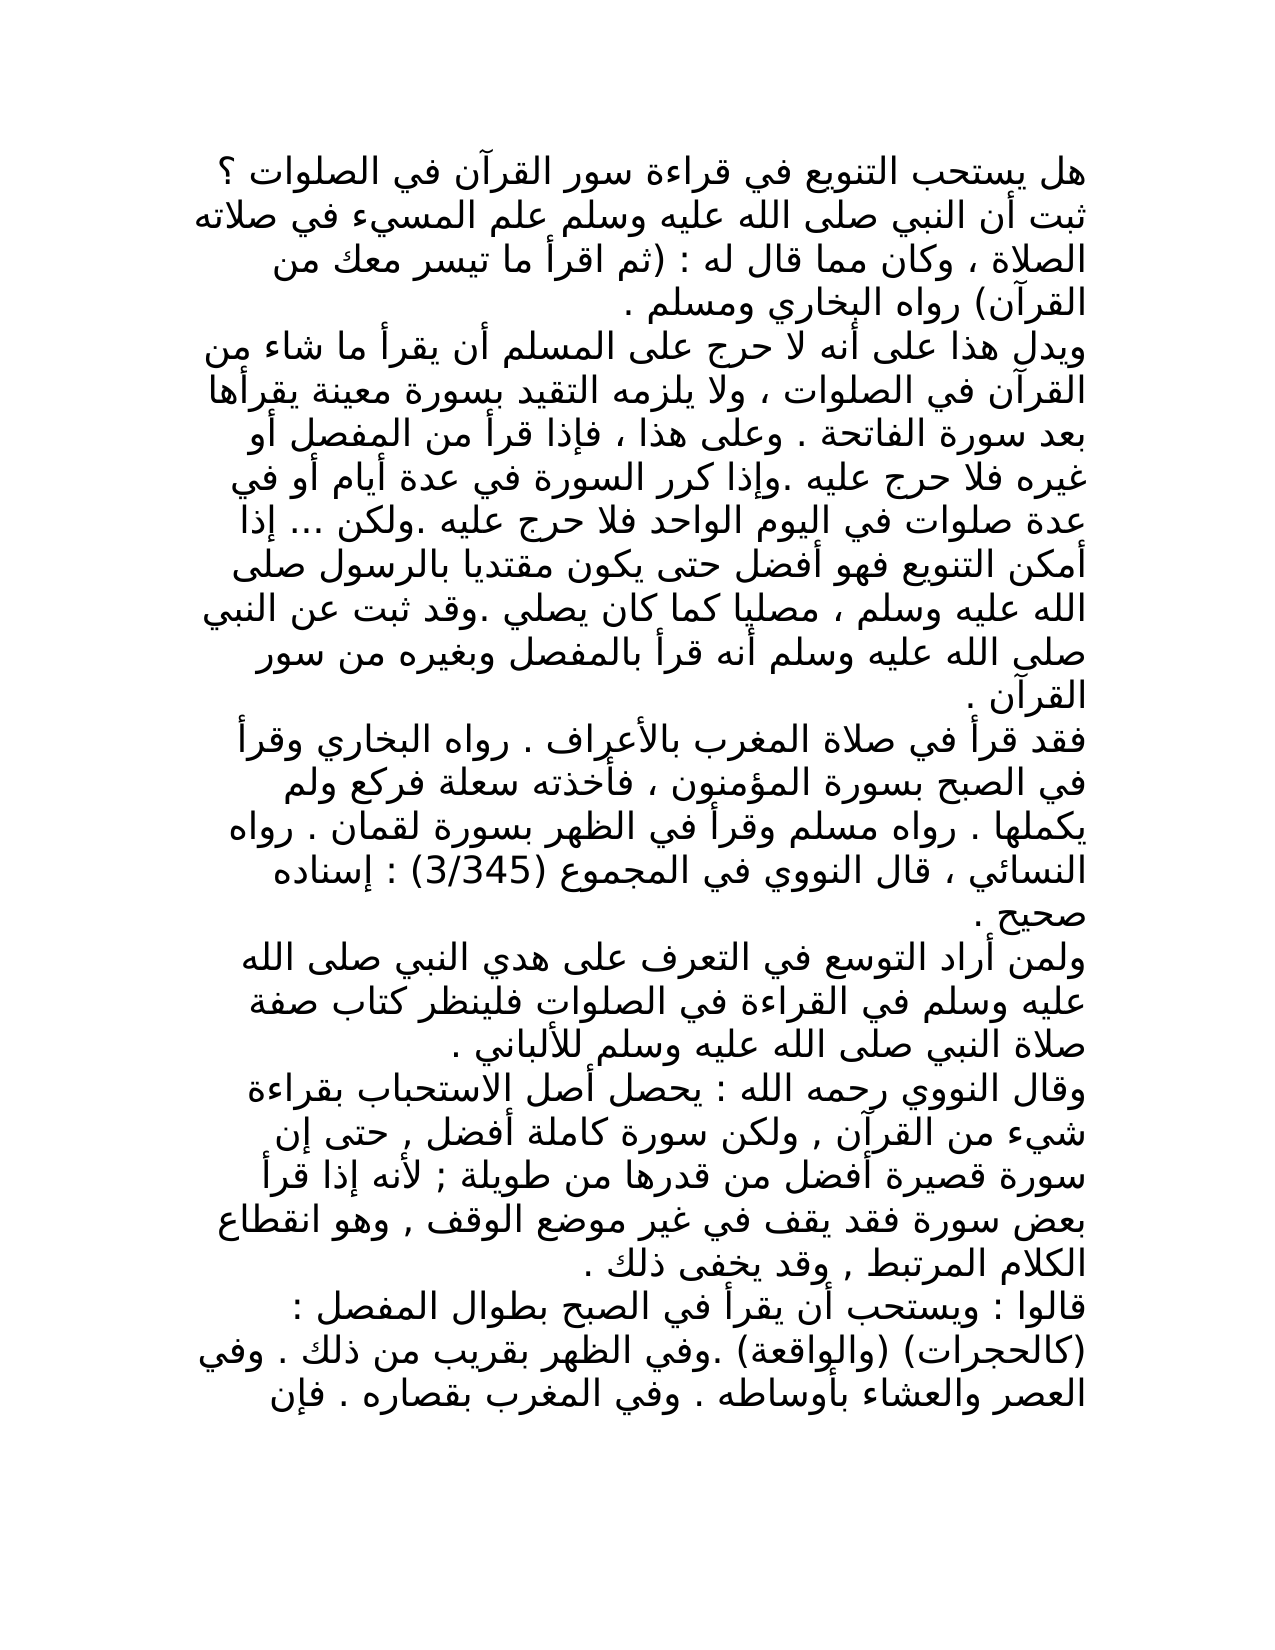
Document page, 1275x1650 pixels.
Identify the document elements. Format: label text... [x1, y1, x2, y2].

text هل يستحب التنويع في قراءة سور القرآن في الصلوات ؟ [187, 150, 1087, 194]
text فقد قرأ في صلاة المغرب بالأعراف . رواه البخاري وقرأ في الصبح بسورة المؤمنون ، فأخذته سعلة فركع ولم يكملها . رواه مسلم وقرأ في الظهر بسورة لقمان . رواه النسائي ، قال النووي في المجموع (3/345) : إسناده صحيح . [187, 717, 1087, 936]
text ويدل هذا على أنه لا حرج على المسلم أن يقرأ ما شاء من القرآن في الصلوات ، ولا يلزمه التقيد بسورة معينة يقرأها بعد سورة الفاتحة . وعلى هذا ، فإذا قرأ من المفصل أو غيره فلا حرج عليه .وإذا كرر السورة في عدة أيام أو في عدة صلوات في اليوم الواحد فلا حرج عليه .ولكن ... إذا أمكن التنويع فهو أفضل حتى يكون مقتديا بالرسول صلى الله عليه وسلم ، مصليا كما كان يصلي .وقد ثبت عن النبي صلى الله عليه وسلم أنه قرأ بالمفصل وبغيره من سور القرآن . [187, 324, 1087, 717]
text وقال النووي رحمه الله : يحصل أصل الاستحباب بقراءة شيء من القرآن , ولكن سورة كاملة أفضل , حتى إن سورة قصيرة أفضل من قدرها من طويلة ; لأنه إذا قرأ بعض سورة فقد يقف في غير موضع الوقف , وهو انقطاع الكلام المرتبط , وقد يخفى ذلك . [187, 1067, 1087, 1285]
text ولمن أراد التوسع في التعرف على هدي النبي صلى الله عليه وسلم في القراءة في الصلوات فلينظر كتاب صفة صلاة النبي صلى الله عليه وسلم للألباني . [187, 936, 1087, 1067]
text ثبت أن النبي صلى الله عليه وسلم علم المسيء في صلاته الصلاة ، وكان مما قال له : (ثم اقرأ ما تيسر معك من القرآن) رواه البخاري ومسلم . [187, 194, 1087, 324]
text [187, 1285, 1087, 1416]
